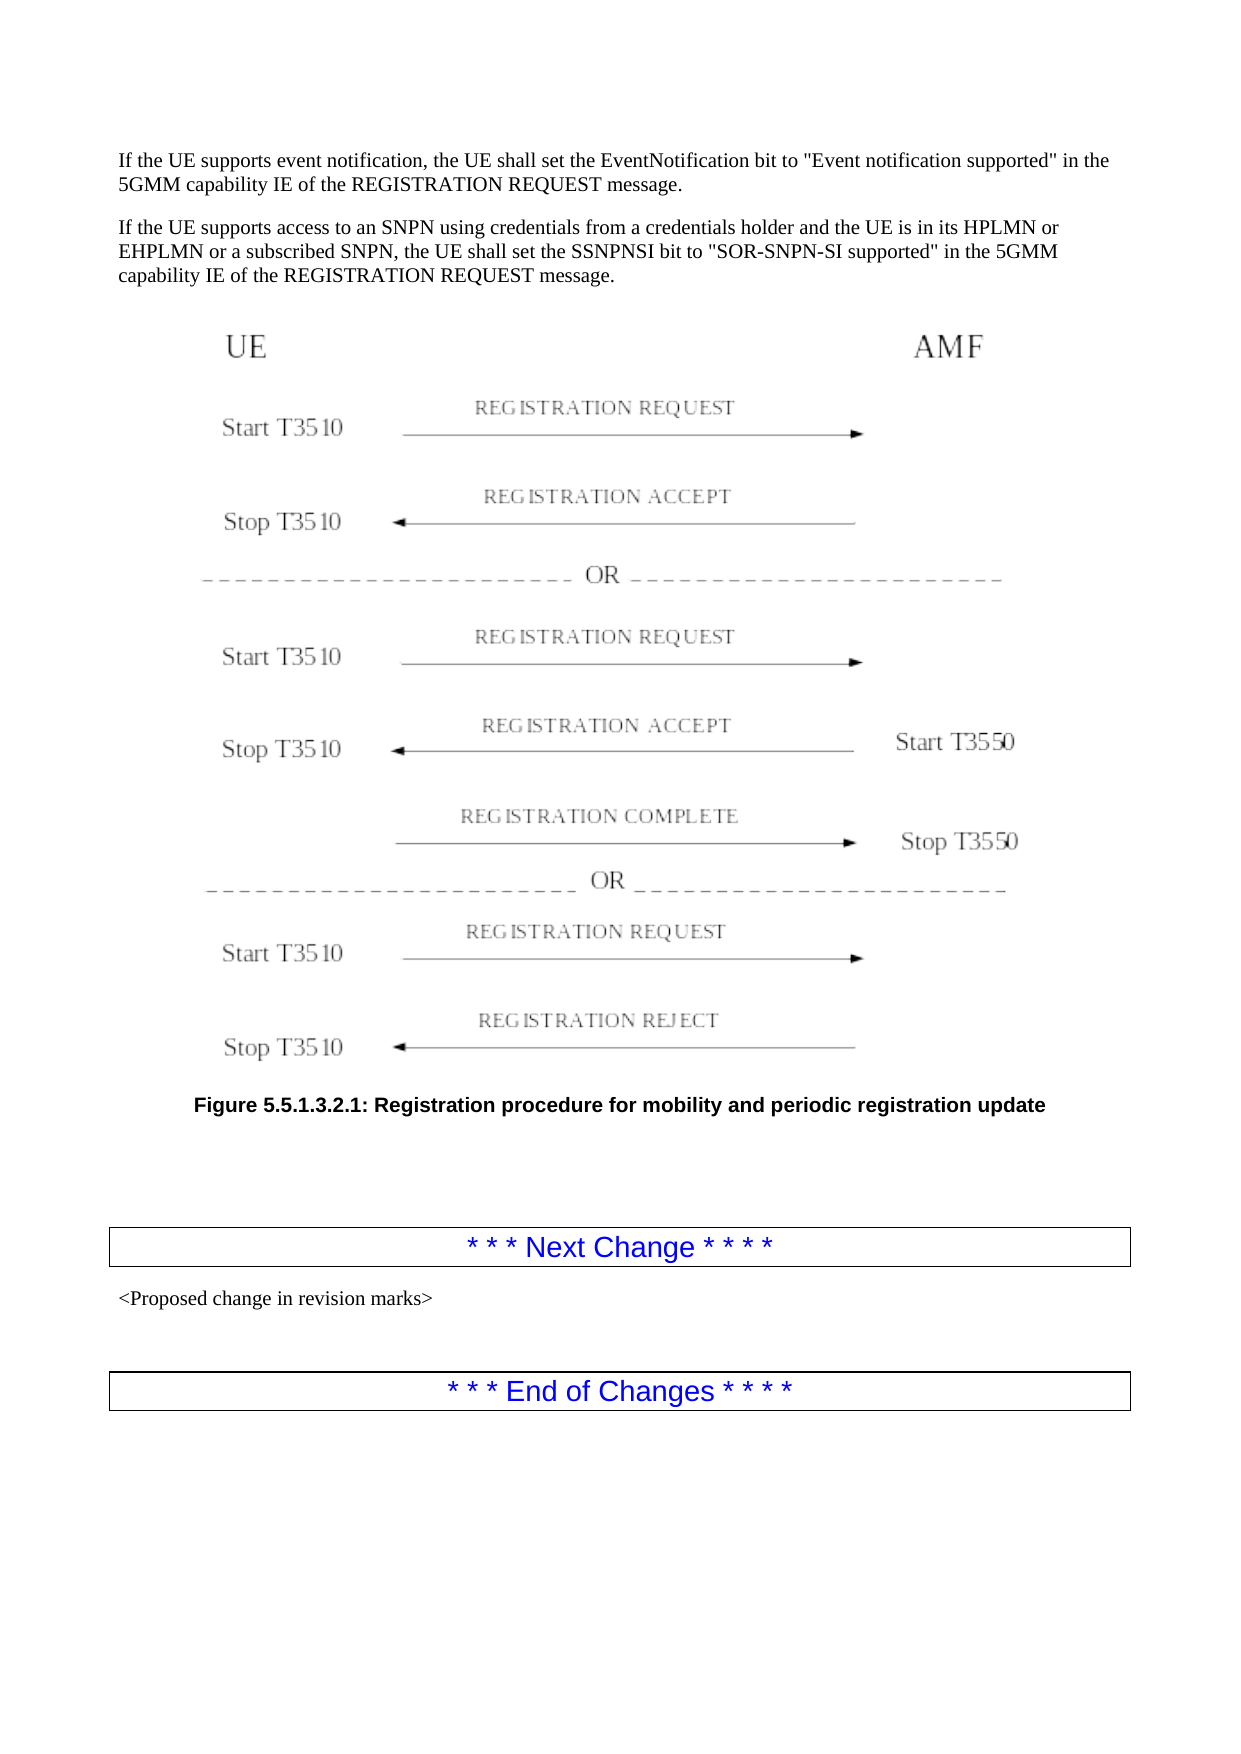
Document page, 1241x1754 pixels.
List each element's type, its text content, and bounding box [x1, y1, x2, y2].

text If the UE supports access to an SNPN using credentials from a credentials holder and the UE is in its HPLMN or EHPLMN or a subscribed SNPN, the UE shall set the SSNPNSI bit to "SOR-SNPN-SI supported" in the 5GMM capability IE of the REGISTRATION REQUEST message. [118, 214, 1122, 287]
text If the UE supports event notification, the UE shall set the EventNotification bit to "Event notification supported" in the 5GMM capability IE of the REGISTRATION REQUEST message. [118, 148, 1122, 196]
text * * * Next Change * * * * [110, 1228, 1130, 1266]
text Figure 5.5.1.3.2.1: Registration procedure for mobility and periodic registration update [118, 1093, 1122, 1117]
text <Proposed change in revision marks> [118, 1286, 1122, 1310]
text * * * End of Changes * * * * [110, 1373, 1130, 1410]
